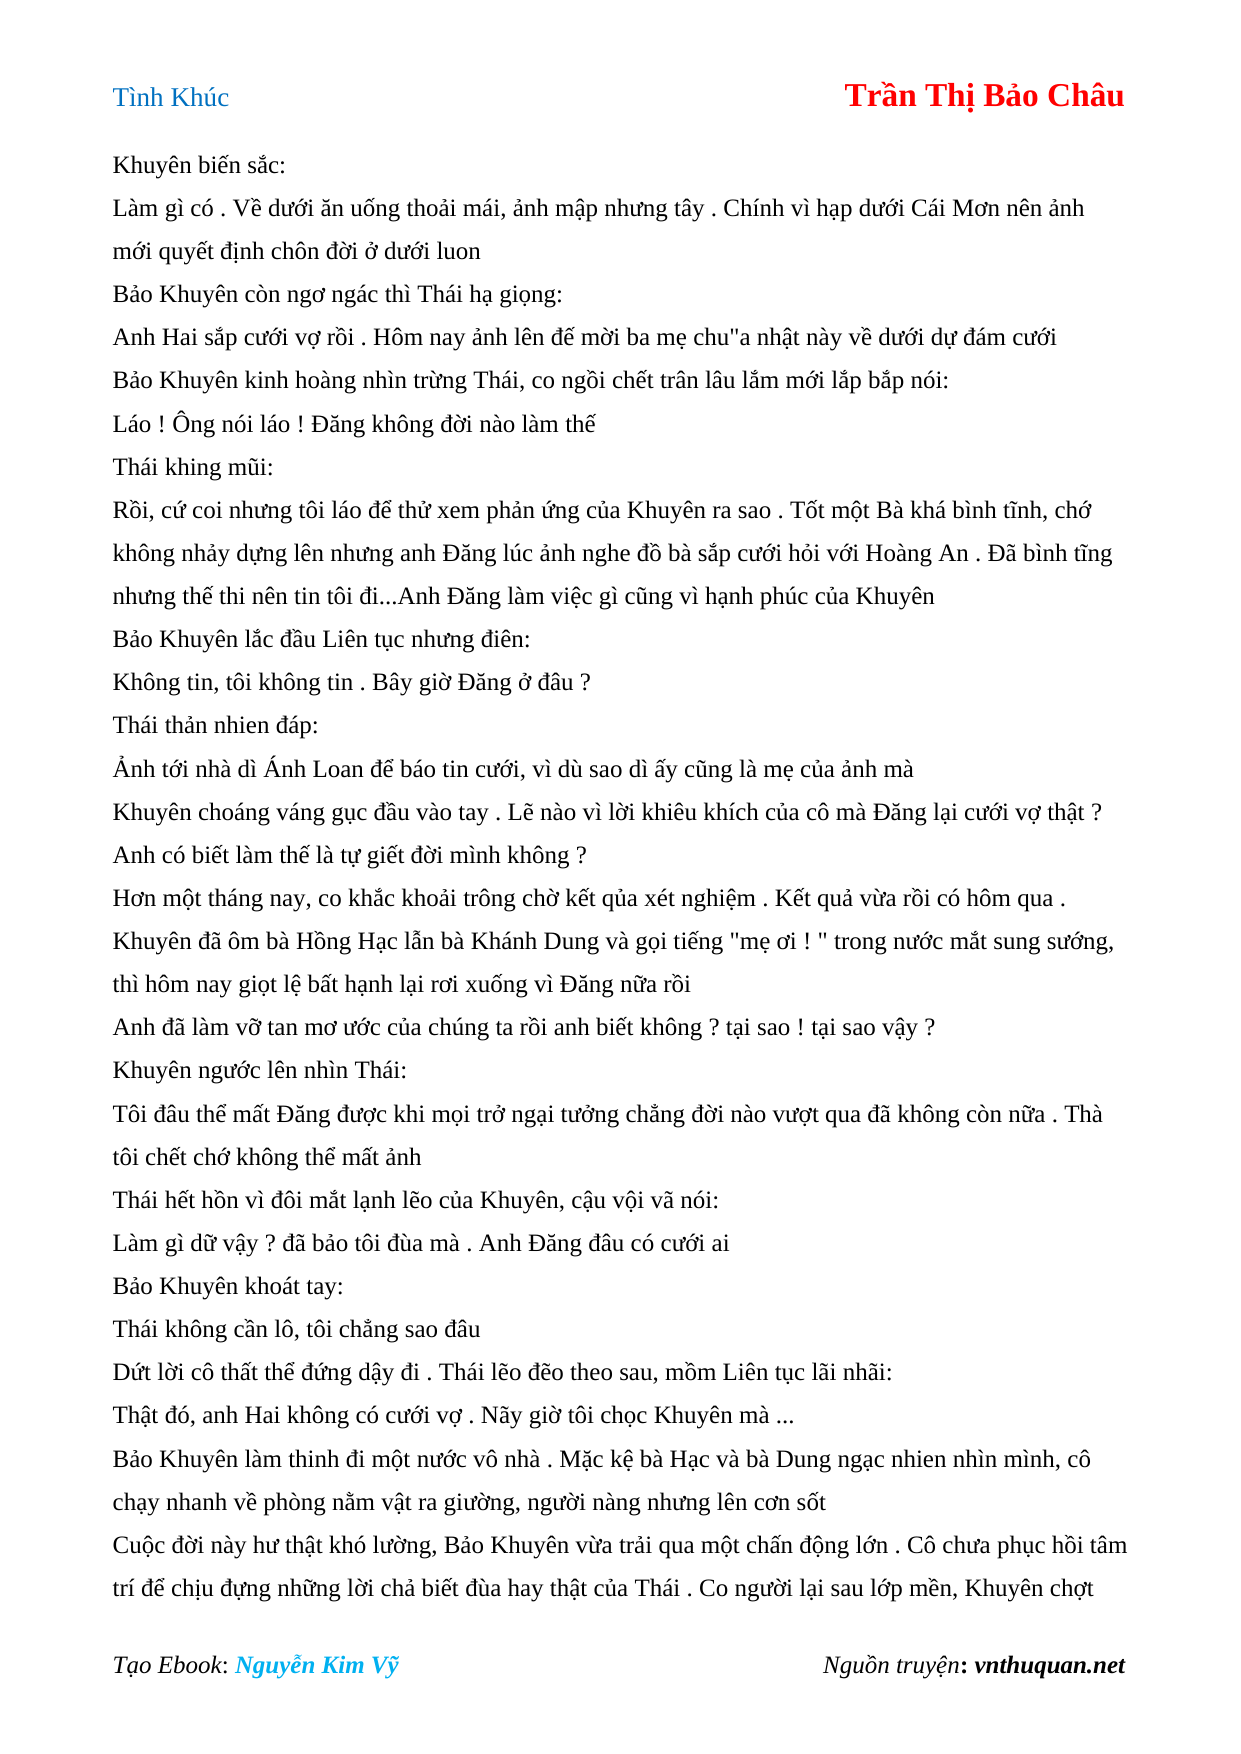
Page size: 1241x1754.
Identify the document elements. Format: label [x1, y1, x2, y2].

text [112, 150, 1128, 1602]
